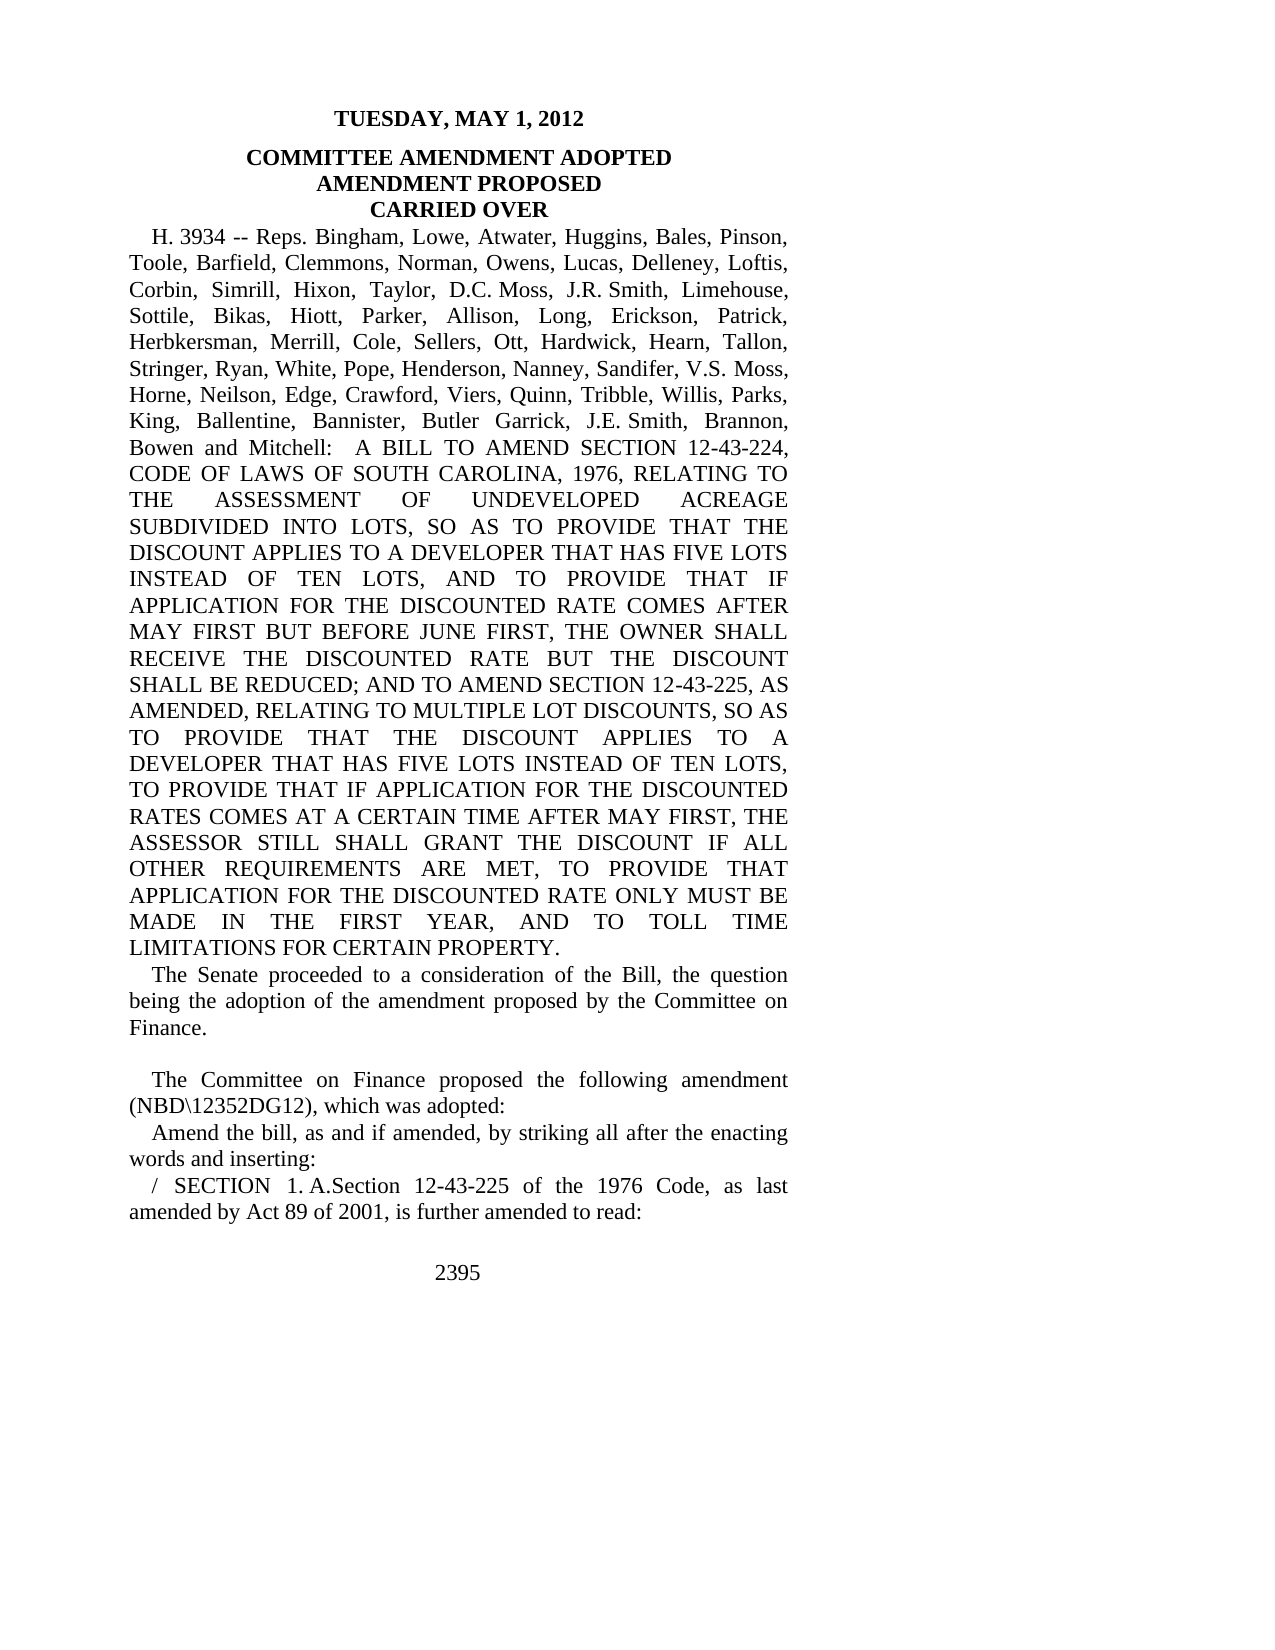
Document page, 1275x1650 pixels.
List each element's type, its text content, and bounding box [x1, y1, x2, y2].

text The Committee on Finance proposed the following amendment (NBD\12352DG12), which was adopted: [129, 1066, 789, 1119]
text / SECTION 1. A. Section 12-43-225 of the 1976 Code, as last amended by Act 89 of 2001, is further amended to read: [129, 1172, 789, 1224]
text AMENDMENT PROPOSED [129, 170, 789, 197]
text COMMITTEE AMENDMENT ADOPTED [129, 144, 789, 170]
text The Senate proceeded to a consideration of the Bill, the question being the adoption of the amendment proposed by the Committee on Finance. [129, 961, 789, 1040]
text CARRIED OVER [129, 197, 789, 223]
text Amend the bill, as and if amended, by striking all after the enacting words and inserting: [129, 1119, 789, 1172]
text H. 3934 -- Reps. Bingham, Lowe, Atwater, Huggins, Bales, Pinson, Toole, Barfield, Clemmons, Norman, Owens, Lucas, Delleney, Loftis, Corbin, Simrill, Hixon, Taylor, D.C. Moss, J.R. Smith, Limehouse, Sottile, Bikas, Hiott, Parker, Allison, Long, Erickson, Patrick, Herbkersman, Merrill, Cole, Sellers, Ott, Hardwick, Hearn, Tallon, Stringer, Ryan, White, Pope, Henderson, Nanney, Sandifer, V.S. Moss, Horne, Neilson, Edge, Crawford, Viers, Quinn, Tribble, Willis, Parks, King, Ballentine, Bannister, Butler Garrick, J.E. Smith, Brannon, Bowen and Mitchell: A BILL TO AMEND SECTION 12-43-224, CODE OF LAWS OF SOUTH CAROLINA, 1976, RELATING TO THE ASSESSMENT OF UNDEVELOPED ACREAGE SUBDIVIDED INTO LOTS, SO AS TO PROVIDE THAT THE DISCOUNT APPLIES TO A DEVELOPER THAT HAS FIVE LOTS INSTEAD OF TEN LOTS, AND TO PROVIDE THAT IF APPLICATION FOR THE DISCOUNTED RATE COMES AFTER MAY FIRST BUT BEFORE JUNE FIRST, THE OWNER SHALL RECEIVE THE DISCOUNTED RATE BUT THE DISCOUNT SHALL BE REDUCED; AND TO AMEND SECTION 12-43-225, AS AMENDED, RELATING TO MULTIPLE LOT DISCOUNTS, SO AS TO PROVIDE THAT THE DISCOUNT APPLIES TO A DEVELOPER THAT HAS FIVE LOTS INSTEAD OF TEN LOTS, TO PROVIDE THAT IF APPLICATION FOR THE DISCOUNTED RATES COMES AT A CERTAIN TIME AFTER MAY FIRST, THE ASSESSOR STILL SHALL GRANT THE DISCOUNT IF ALL OTHER REQUIREMENTS ARE MET, TO PROVIDE THAT APPLICATION FOR THE DISCOUNTED RATE ONLY MUST BE MADE IN THE FIRST YEAR, AND TO TOLL TIME LIMITATIONS FOR CERTAIN PROPERTY. [129, 223, 789, 961]
